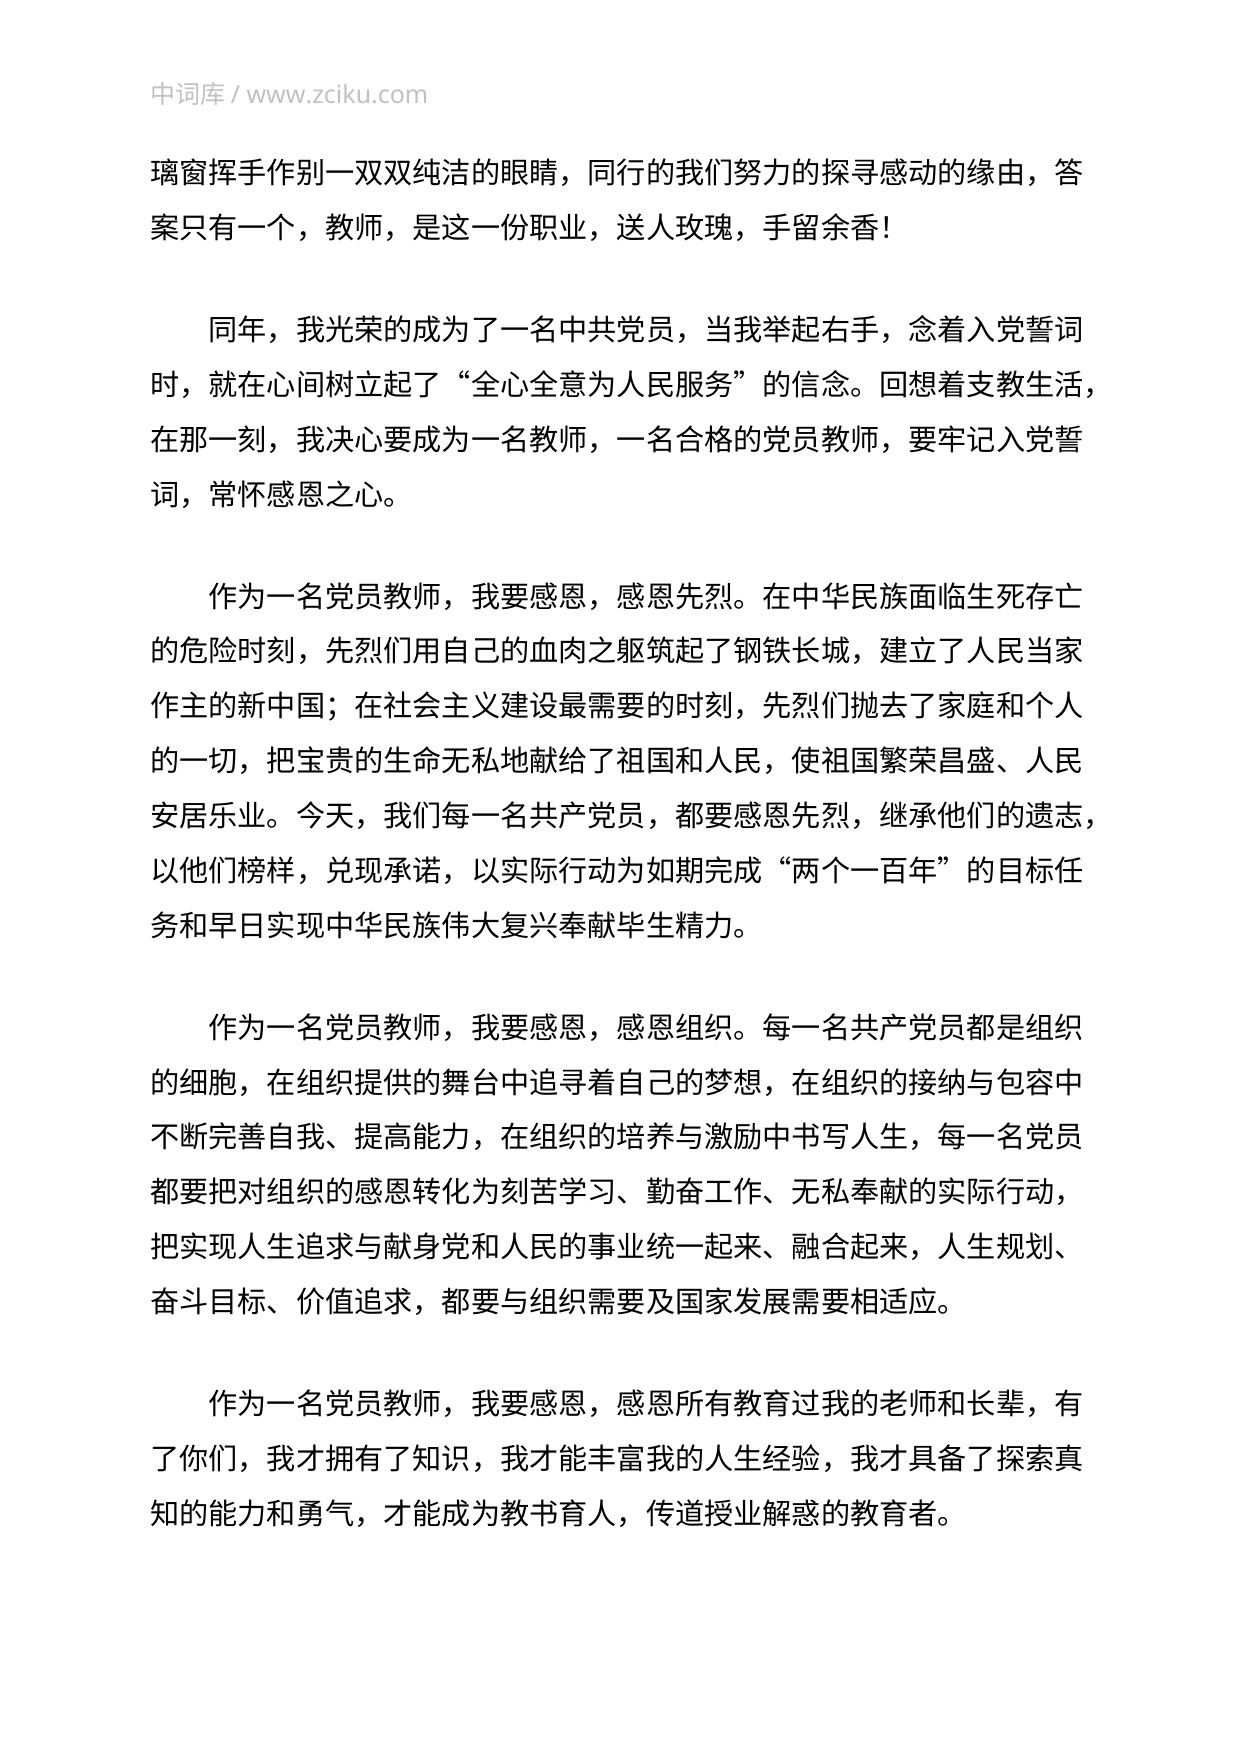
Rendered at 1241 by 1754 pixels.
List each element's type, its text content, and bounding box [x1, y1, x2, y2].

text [150, 150, 1090, 247]
text 作为一名党员教师，我要感恩，感恩先烈。在中华民族面临生死存亡的危险时刻，先烈们用自己的血肉之躯筑起了钢铁长城，建立了人民当家作主的新中国；在社会主义建设最需要的时刻，先烈们抛去了家庭和个人的一切，把宝贵的生命无私地献给了祖国和人民，使祖国繁荣昌盛、人民安居乐业。今天，我们每一名共产党员，都要感恩先烈，继承他们的遗志，以他们榜样，兑现承诺，以实际行动为如期完成“两个一百年”的目标任务和早日实现中华民族伟大复兴奉献毕生精力。 [150, 573, 1090, 945]
text 作为一名党员教师，我要感恩，感恩所有教育过我的老师和长辈，有了你们，我才拥有了知识，我才能丰富我的人生经验，我才具备了探索真知的能力和勇气，才能成为教书育人，传道授业解惑的教育者。 [150, 1381, 1090, 1533]
text 作为一名党员教师，我要感恩，感恩组织。每一名共产党员都是组织的细胞，在组织提供的舞台中追寻着自己的梦想，在组织的接纳与包容中不断完善自我、提高能力，在组织的培养与激励中书写人生，每一名党员都要把对组织的感恩转化为刻苦学习、勤奋工作、无私奉献的实际行动，把实现人生追求与献身党和人民的事业统一起来、融合起来，人生规划、奋斗目标、价值追求，都要与组织需要及国家发展需要相适应。 [150, 1004, 1090, 1321]
text 同年，我光荣的成为了一名中共党员，当我举起右手，念着入党誓词时，就在心间树立起了“全心全意为人民服务”的信念。回想着支教生活，在那一刻，我决心要成为一名教师，一名合格的党员教师，要牢记入党誓词，常怀感恩之心。 [150, 307, 1090, 514]
